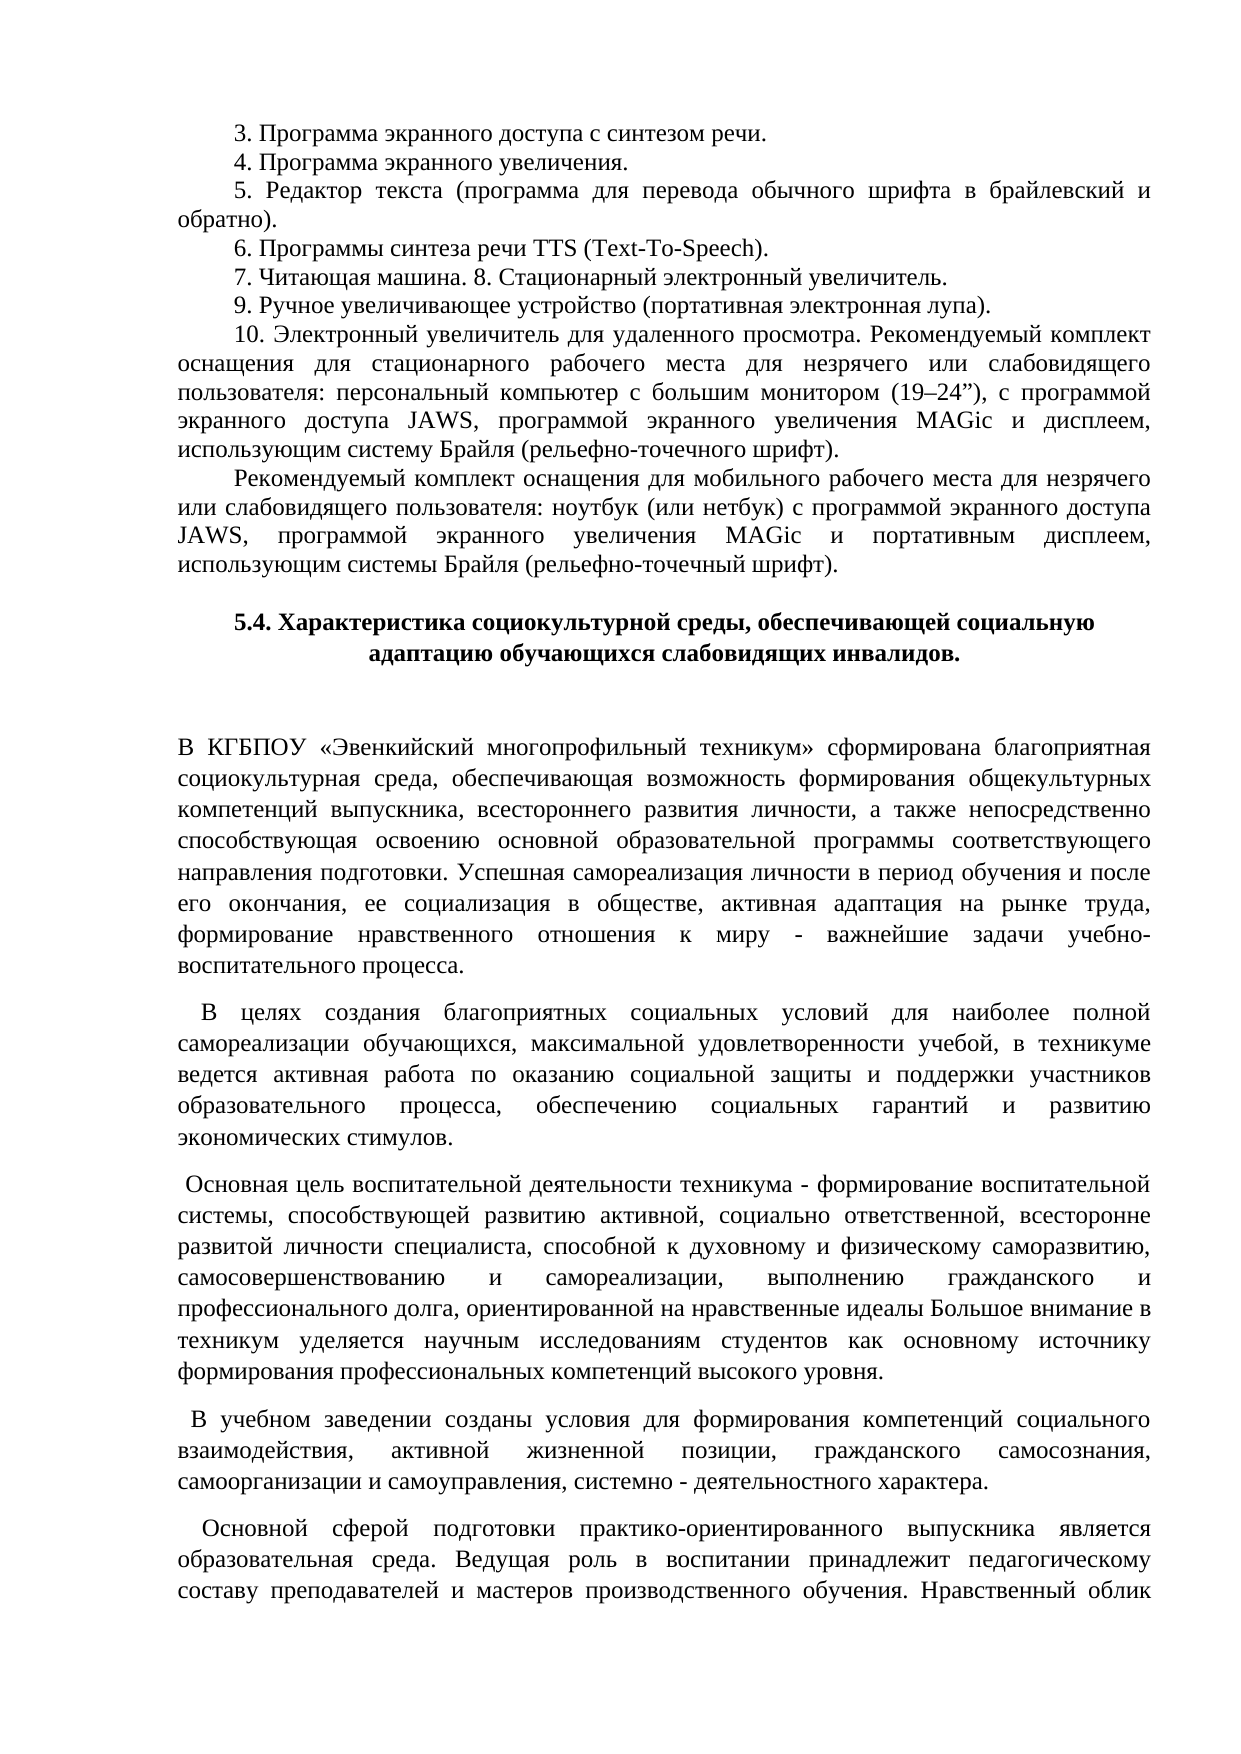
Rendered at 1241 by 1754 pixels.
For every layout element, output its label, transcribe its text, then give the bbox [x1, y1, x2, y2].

text 5.4. Характеристика социокультурной среды, обеспечивающей социальную адаптацию обучающихся слабовидящих инвалидов. [177, 607, 1152, 667]
text 7. Читающая машина. 8. Стационарный электронный увеличитель. [177, 262, 1152, 291]
text 6. Программы синтеза речи TTS (Text-To-Speech). [177, 233, 1152, 262]
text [177, 1513, 1152, 1604]
text 9. Ручное увеличивающее устройство (портативная электронная лупа). [177, 291, 1152, 319]
text В учебном заведении созданы условия для формирования компетенций социального взаимодействия, активной жизненной позиции, гражданского самосознания, самоорганизации и самоуправления, системно - деятельностного характера. [177, 1404, 1152, 1494]
text 10. Электронный увеличитель для удаленного просмотра. Рекомендуемый комплект оснащения для стационарного рабочего места для незрячего или слабовидящего пользователя: персональный компьютер с большим монитором (19–24”), с программой экранного доступа JAWS, программой экранного увеличения MAGic и дисплеем, использующим систему Брайля (рельефно-точечного шрифт). [177, 319, 1152, 463]
text 4. Программа экранного увеличения. [177, 147, 1152, 176]
text 5. Редактор текста (программа для перевода обычного шрифта в брайлевский и обратно). [177, 176, 1152, 233]
text Основная цель воспитательной деятельности техникума - формирование воспитательной системы, способствующей развитию активной, социально ответственной, всесторонне развитой личности специалиста, способной к духовному и физическому саморазвитию, самосовершенствованию и самореализации, выполнению гражданского и профессионального долга, ориентированной на нравственные идеалы Большое внимание в техникум уделяется научным исследованиям студентов как основному источнику формирования профессиональных компетенций высокого уровня. [177, 1169, 1152, 1385]
text В КГБПОУ «Эвенкийский многопрофильный техникум» сформирована благоприятная социокультурная среда, обеспечивающая возможность формирования общекультурных компетенций выпускника, всестороннего развития личности, а также непосредственно способствующая освоению основной образовательной программы соответствующего направления подготовки. Успешная самореализация личности в период обучения и после его окончания, ее социализация в обществе, активная адаптация на рынке труда, формирование нравственного отношения к миру - важнейшие задачи учебно-воспитательного процесса. [177, 732, 1152, 978]
text В целях создания благоприятных социальных условий для наиболее полной самореализации обучающихся, максимальной удовлетворенности учебой, в техникуме ведется активная работа по оказанию социальной защиты и поддержки участников образовательного процесса, обеспечению социальных гарантий и развитию экономических стимулов. [177, 997, 1152, 1150]
text 3. Программа экранного доступа с синтезом речи. [177, 118, 1152, 147]
